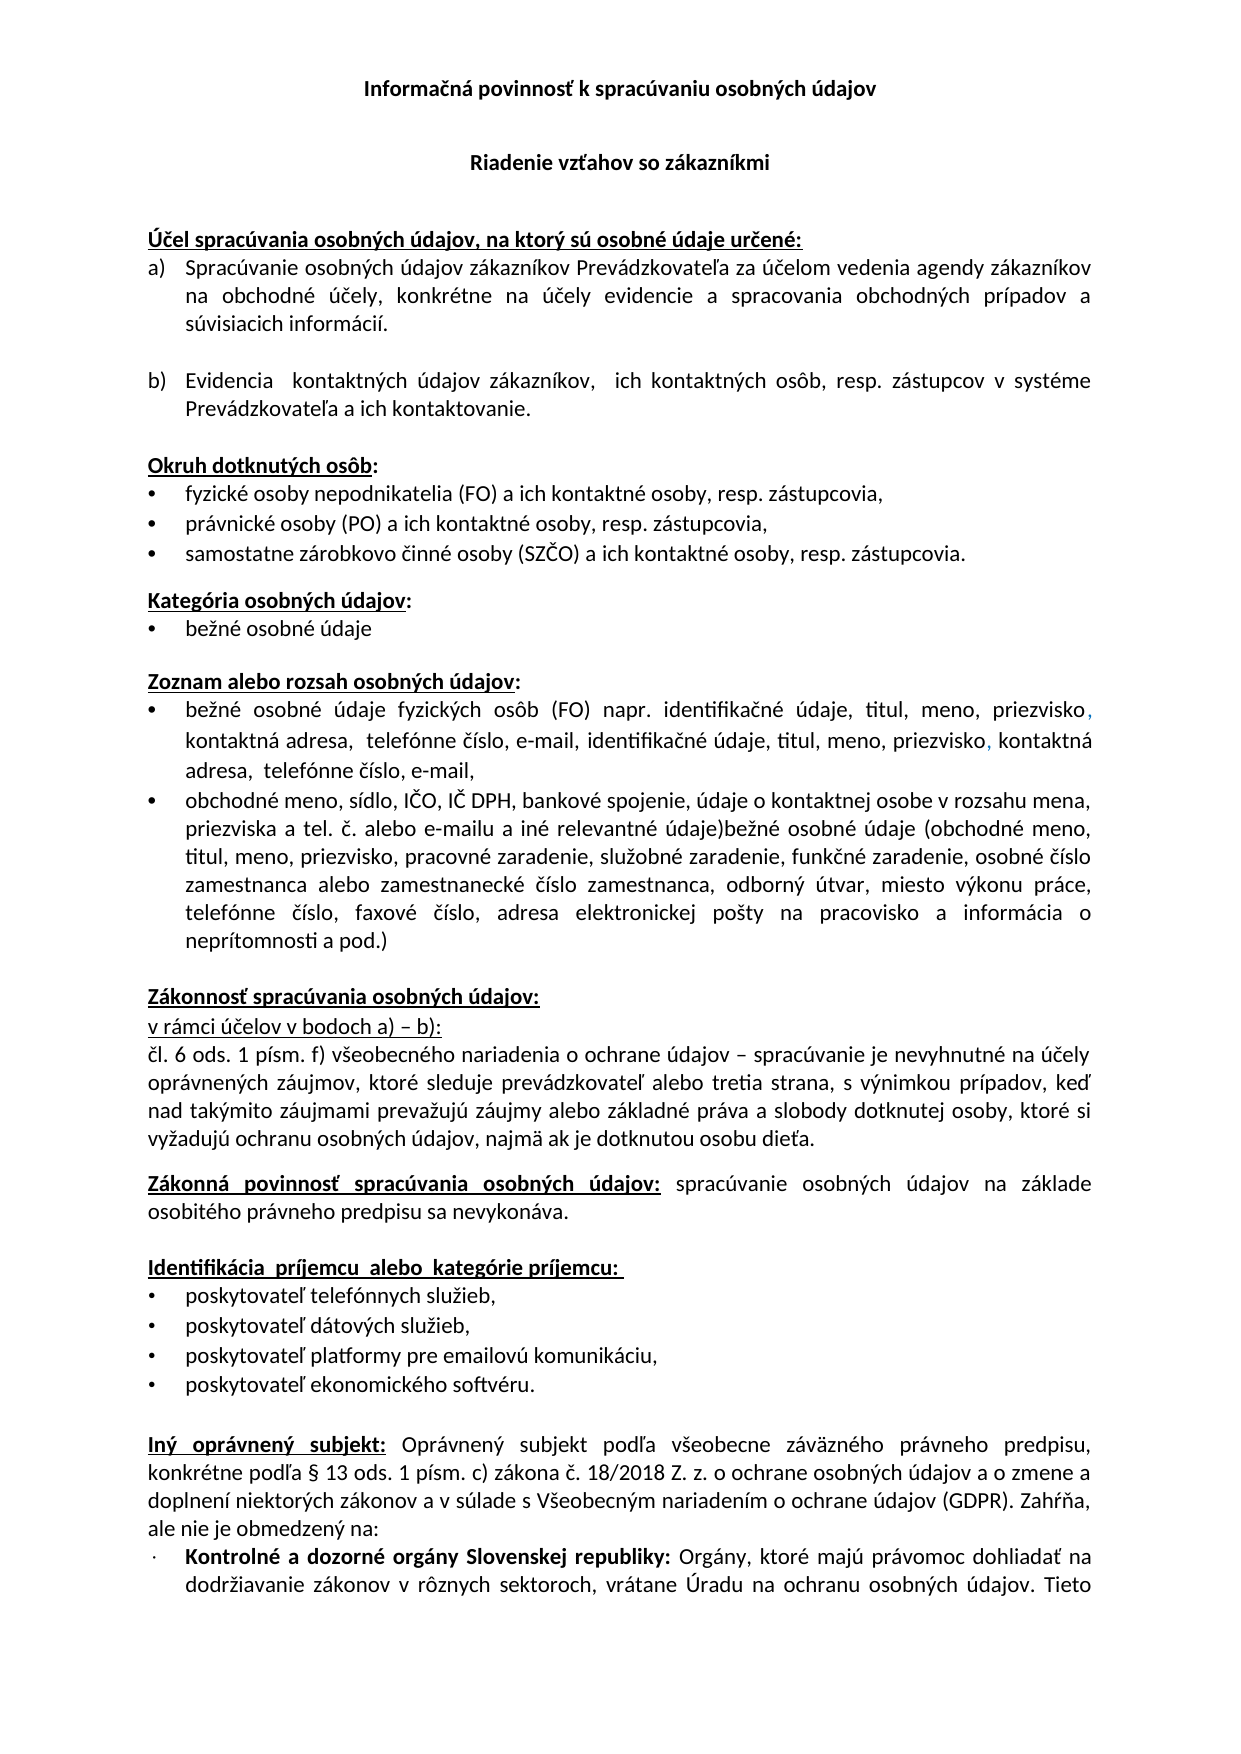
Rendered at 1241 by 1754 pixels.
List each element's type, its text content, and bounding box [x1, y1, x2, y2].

text Zákonnosť spracúvania osobných údajov: [148, 982, 1093, 1010]
text Kategória osobných údajov: [148, 586, 1093, 614]
text čl. 6 ods. 1 písm. f) všeobecného nariadenia o ochrane údajov – spracúvanie je nevyhnutné na účely oprávnených záujmov, ktoré sleduje prevádzkovateľ alebo tretia strana, s výnimkou prípadov, keď nad takýmito záujmami prevažujú záujmy alebo základné práva a slobody dotknutej osoby, ktoré si vyžadujú ochranu osobných údajov, najmä ak je dotknutou osobu dieťa. [148, 1041, 1093, 1153]
text Okruh dotknutých osôb: [148, 451, 1093, 479]
text Zoznam alebo rozsah osobných údajov: [148, 667, 1093, 696]
list samostatne zárobkovo činné osoby (SZČO) a ich kontaktné osoby, resp. zástupcovia. [148, 539, 1122, 568]
text Identifikácia príjemcu alebo kategórie príjemcu: [148, 1253, 1093, 1281]
list poskytovateľ platformy pre emailovú komunikáciu, [148, 1341, 1093, 1369]
list poskytovateľ dátových služieb, [148, 1311, 1093, 1339]
list poskytovateľ telefónnych služieb, [148, 1281, 1093, 1309]
text Účel spracúvania osobných údajov, na ktorý sú osobné údaje určené: [148, 225, 1093, 253]
text Iný oprávnený subjekt: Oprávnený subjekt podľa všeobecne záväzného právneho predpisu, konkrétne podľa § 13 ods. 1 písm. c) zákona č. 18/2018 Z. z. o ochrane osobných údajov a o zmene a doplnení niektorých zákonov a v súlade s Všeobecným nariadením o ochrane údajov (GDPR). Zahŕňa, ale nie je obmedzený na: [148, 1430, 1093, 1542]
text Zákonná povinnosť spracúvania osobných údajov: spracúvanie osobných údajov na základe osobitého právneho predpisu sa nevykonáva. [148, 1169, 1093, 1225]
list bežné osobné údaje fyzických osôb (FO) napr. identifikačné údaje, titul, meno, priezvisko, kontaktná adresa, telefónne číslo, e-mail, identifikačné údaje, titul, meno, priezvisko, kontaktná adresa, telefónne číslo, e-mail, [148, 696, 1093, 784]
list obchodné meno, sídlo, IČO, IČ DPH, bankové spojenie, údaje o kontaktnej osobe v rozsahu mena, priezviska a tel. č. alebo e-mailu a iné relevantné údaje)bežné osobné údaje (obchodné meno, titul, meno, priezvisko, pracovné zaradenie, služobné zaradenie, funkčné zaradenie, osobné číslo zamestnanca alebo zamestnanecké číslo zamestnanca, odborný útvar, miesto výkonu práce, telefónne číslo, faxové číslo, adresa elektronickej pošty na pracovisko a informácia o neprítomnosti a pod.) [148, 786, 1093, 954]
subtitle Riadenie vzťahov so zákazníkmi [148, 148, 1093, 176]
list poskytovateľ ekonomického softvéru. [148, 1370, 1093, 1398]
list fyzické osoby nepodnikatelia (FO) a ich kontaktné osoby, resp. zástupcovia, [148, 479, 1122, 507]
list právnické osoby (PO) a ich kontaktné osoby, resp. zástupcovia, [148, 509, 1122, 537]
list Spracúvanie osobných údajov zákazníkov Prevádzkovateľa za účelom vedenia agendy zákazníkov na obchodné účely, konkrétne na účely evidencie a spracovania obchodných prípadov a súvisiacich informácií. [148, 253, 1093, 337]
list Evidencia kontaktných údajov zákazníkov, ich kontaktných osôb, resp. zástupcov v systéme Prevádzkovateľa a ich kontaktovanie. [148, 366, 1093, 422]
text v rámci účelov v bodoch a) – b): [148, 1012, 1093, 1041]
list bežné osobné údaje [148, 614, 1093, 642]
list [148, 1542, 1093, 1598]
